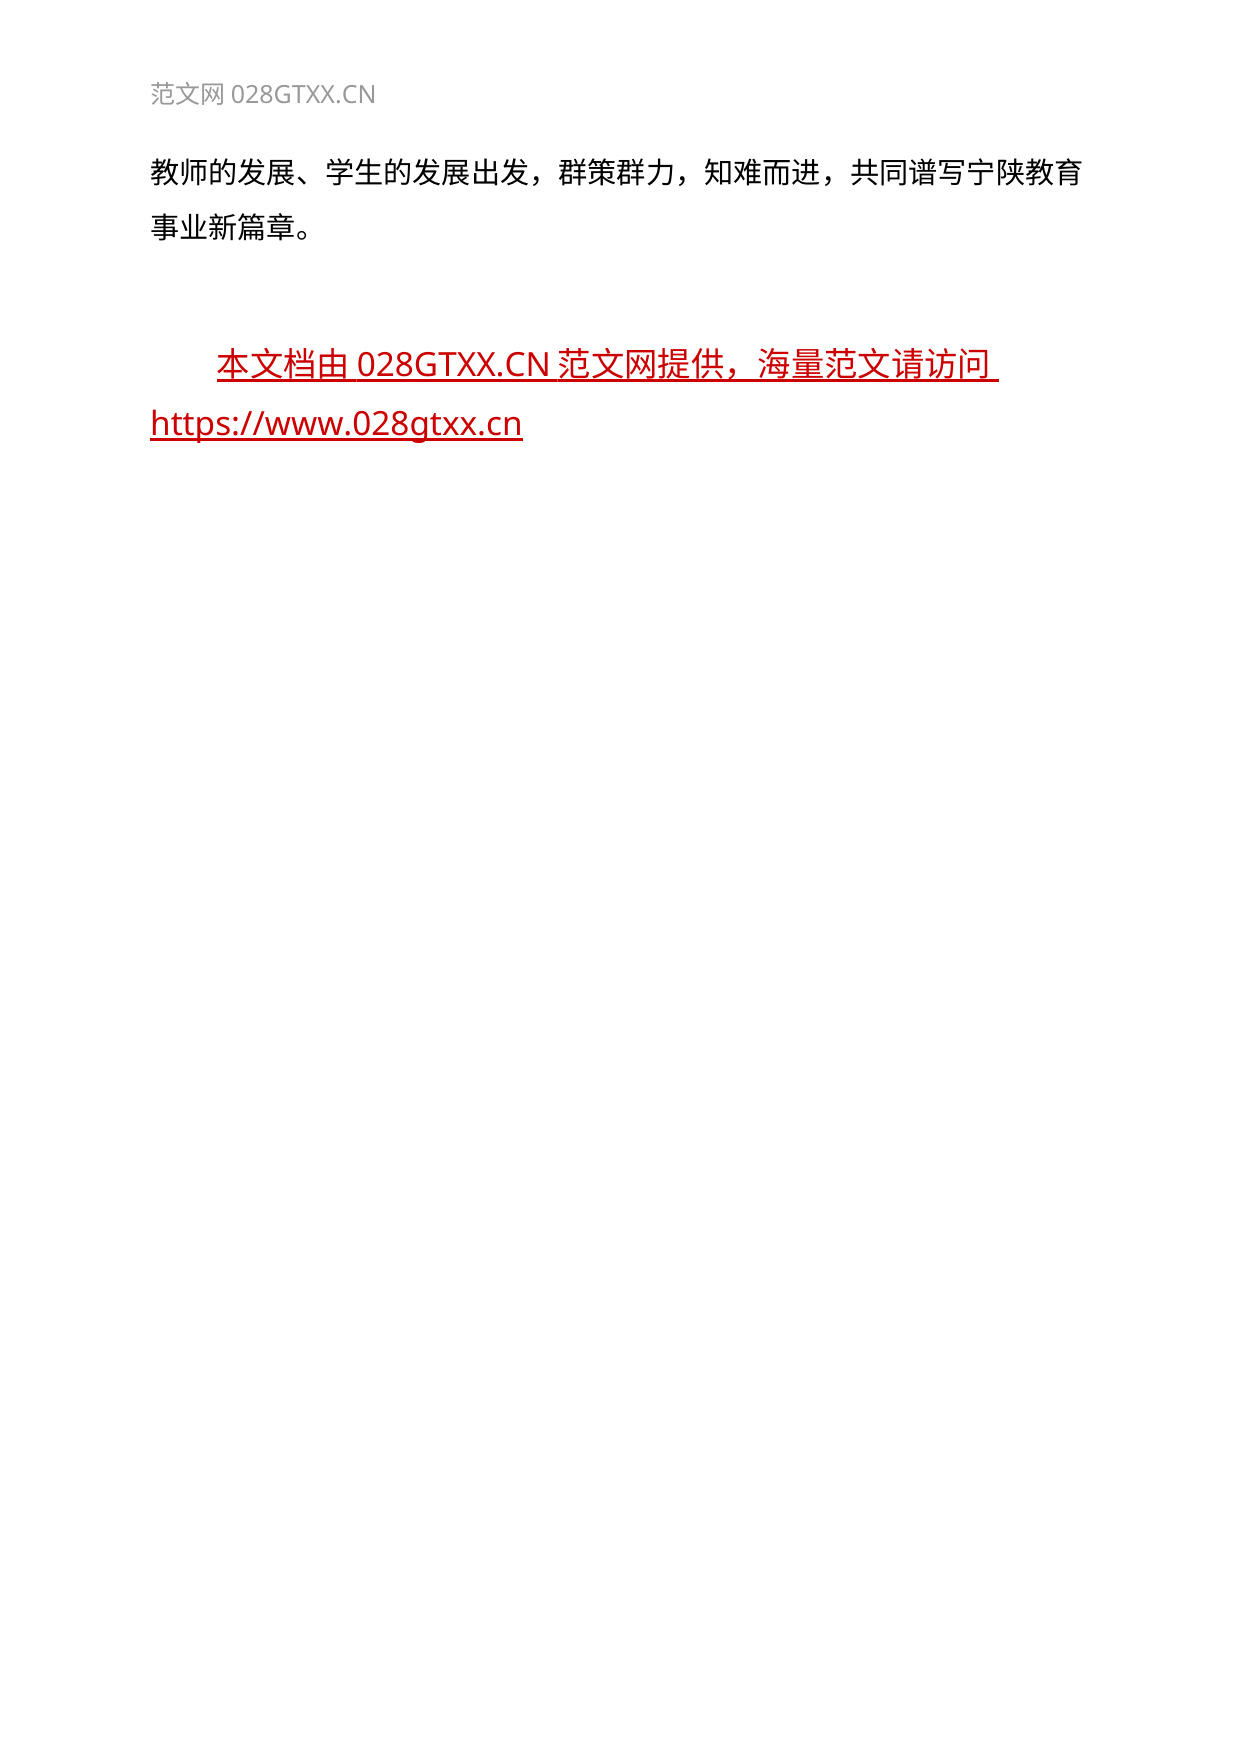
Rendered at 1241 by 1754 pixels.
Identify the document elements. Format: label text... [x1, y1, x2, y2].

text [150, 150, 1090, 247]
text 本文档由028GTXX.CN范文网提供，海量范文请访问 https://www.028gtxx.cn [150, 338, 1090, 445]
